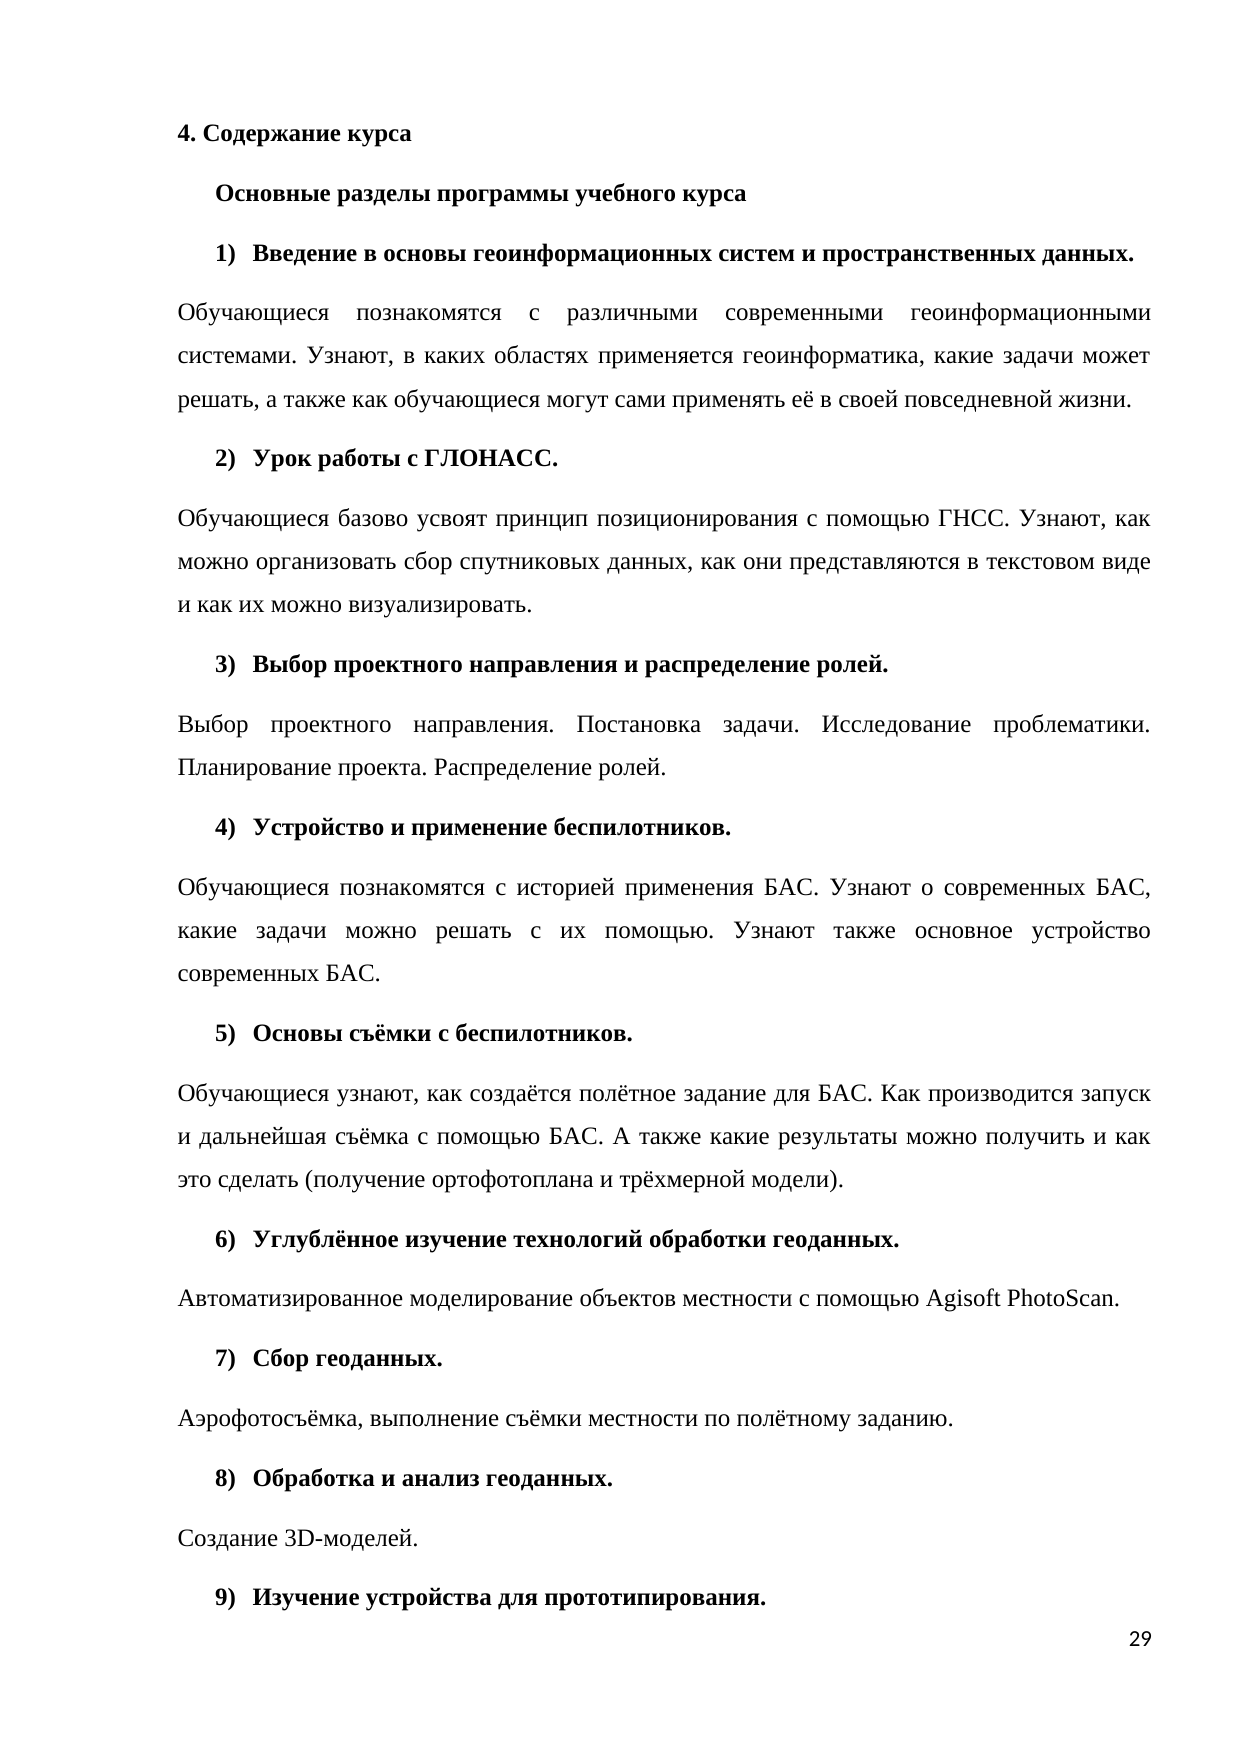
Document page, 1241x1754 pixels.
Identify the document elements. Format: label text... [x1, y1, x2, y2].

text 4. Содержание курса [177, 118, 1152, 147]
text Обучающиеся узнают, как создаётся полётное задание для БАС. Как производится запуск и дальнейшая съёмка с помощью БАС. А также какие результаты можно получить и как это сделать (получение ортофотоплана и трёхмерной модели). [177, 1078, 1152, 1193]
text Создание 3D-моделей. [177, 1523, 1152, 1551]
text Выбор проектного направления. Постановка задачи. Исследование проблематики. Планирование проекта. Распределение ролей. [177, 709, 1152, 781]
text Обучающиеся базово усвоят принцип позиционирования с помощью ГНСС. Узнают, как можно организовать сбор спутниковых данных, как они представляются в текстовом виде и как их можно визуализировать. [177, 503, 1152, 618]
list Сбор геоданных. [215, 1343, 1152, 1372]
list Изучение устройства для прототипирования. [215, 1582, 1152, 1611]
text Автоматизированное моделирование объектов местности с помощью Agisoft PhotoScan. [177, 1283, 1152, 1312]
text Обучающиеся познакомятся с различными современными геоинформационными системами. Узнают, в каких областях применяется геоинформатика, какие задачи может решать, а также как обучающиеся могут сами применять её в своей повседневной жизни. [177, 297, 1152, 412]
text Основные разделы программы учебного курса [177, 178, 1152, 207]
list Основы съёмки с беспилотников. [215, 1018, 1152, 1047]
list Устройство и применение беспилотников. [215, 812, 1152, 841]
list Выбор проектного направления и распределение ролей. [215, 649, 1152, 678]
text Обучающиеся познакомятся с историей применения БАС. Узнают о современных БАС, какие задачи можно решать с их помощью. Узнают также основное устройство современных БАС. [177, 872, 1152, 987]
list Углублённое изучение технологий обработки геоданных. [215, 1224, 1152, 1252]
text Аэрофотосъёмка, выполнение съёмки местности по полётному заданию. [177, 1403, 1152, 1432]
list Урок работы с ГЛОНАСС. [215, 443, 1152, 472]
list Обработка и анализ геоданных. [215, 1463, 1152, 1492]
list Введение в основы геоинформационных систем и пространственных данных. [215, 238, 1152, 266]
